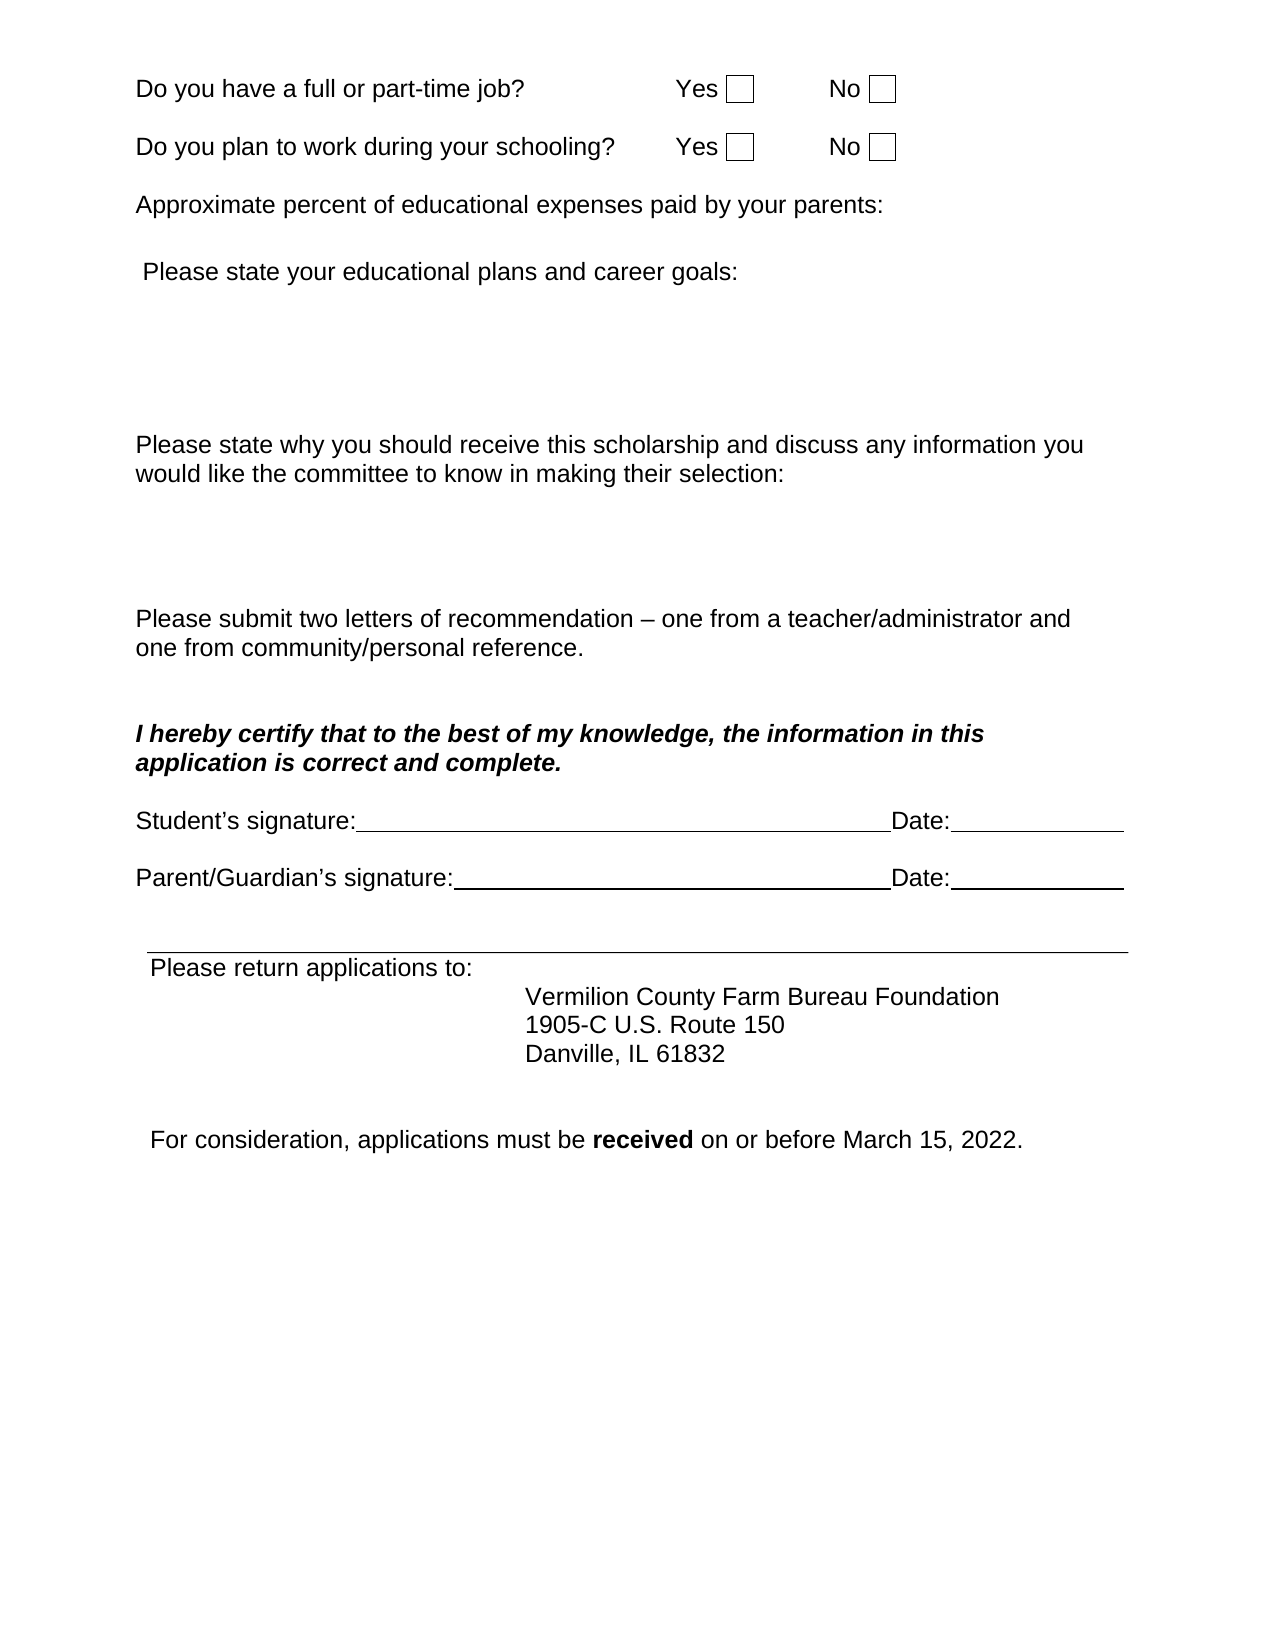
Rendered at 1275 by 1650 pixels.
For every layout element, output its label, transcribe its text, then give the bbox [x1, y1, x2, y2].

text Approximate percent of educational expenses paid by your parents: [135, 189, 1121, 218]
text Vermilion County Farm Bureau Foundation 1905-C U.S. Route 150 [525, 981, 1001, 1039]
text I hereby certify that to the best of my knowledge, the information in this application is correct and complete. [135, 719, 1002, 777]
text Do you plan to work during your schooling? Yes No [135, 132, 1142, 161]
text Please state your educational plans and career goals: [135, 257, 1121, 285]
text Do you have a full or part-time job? Yes No [135, 74, 1142, 103]
text Danville, IL 61832 [525, 1039, 1142, 1068]
text Please submit two letters of recommendation – one from a teacher/administrator and one from community/personal reference. [135, 604, 1089, 662]
text Parent/Guardian’s signature: Date: [135, 863, 1142, 892]
text Please state why you should receive this scholarship and discuss any information you would like the committee to know in making their selection: [135, 430, 1130, 488]
text For consideration, applications must be received on or before March 15, 2022. [150, 1125, 1142, 1154]
text Please return applications to: [150, 954, 477, 981]
text Student’s signature: Date: [135, 806, 1142, 834]
